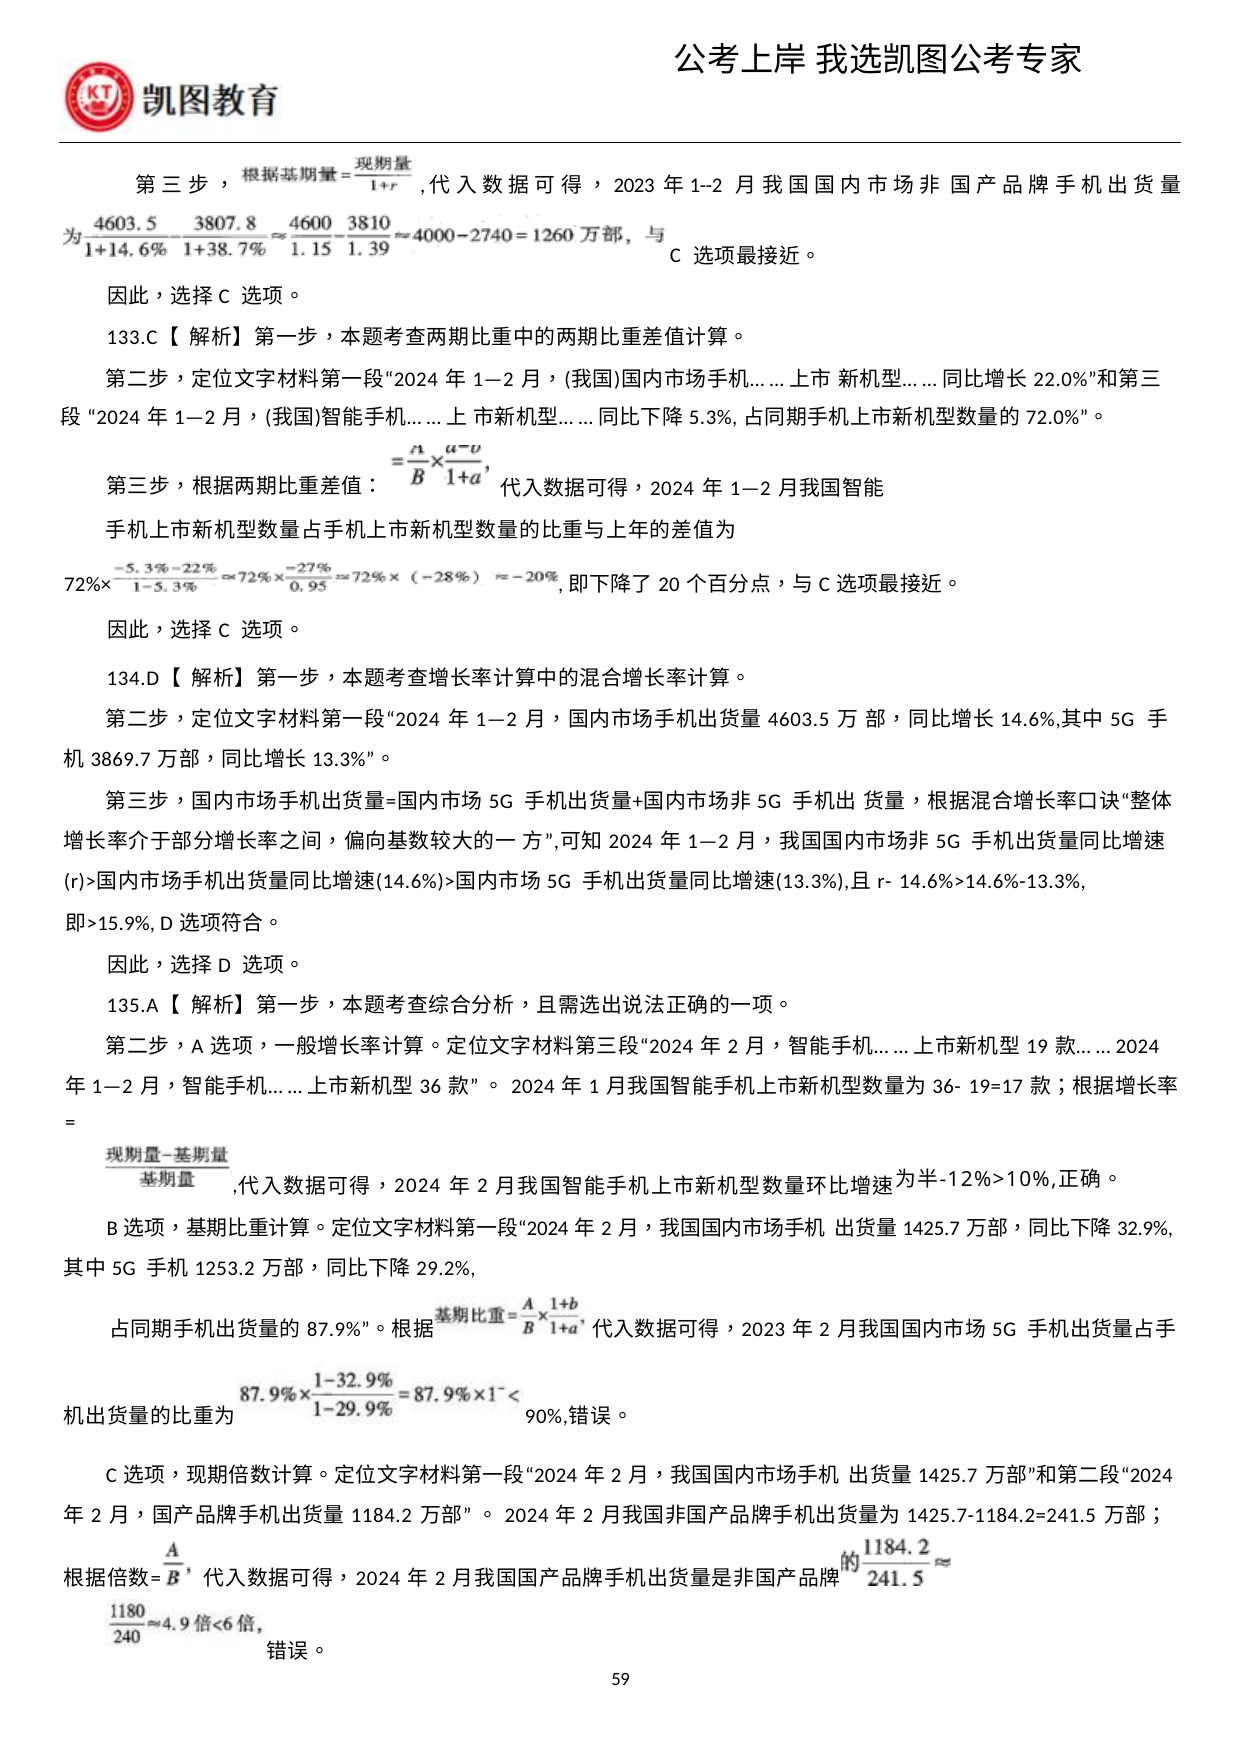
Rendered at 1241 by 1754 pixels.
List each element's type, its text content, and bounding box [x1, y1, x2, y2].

text 134.D【 解析】第一步，本题考查增长率计算中的混合增长率计算。 [106, 664, 1181, 691]
text 即>15.9%, D 选项符合。 [65, 910, 1181, 936]
text 根据倍数= 代入数据可得，2024 年 2 月我国国产品牌手机出货量是非国产品牌 [64, 1541, 1181, 1597]
text 第三步，国内市场手机出货量=国内市场 5G 手机出货量+国内市场非 5G 手机出 货量，根据混合增长率口诀“整体 增长率介于部分增长率之间，偏向基数较大的一 方”,可知 2024 年 1—2 月，我国国内市场非 5G 手机出货量同比增速 (r)>国内市场手机出货量同比增速(14.6%)>国内市场 5G 手机出货量同比增速(13.3%),且 r- 14.6%>14.6%-13.3%, [64, 786, 1181, 895]
text 因此，选择 D 选项。 [107, 950, 1181, 977]
text 第二步，A 选项，一般增长率计算。定位文字材料第三段“2024 年 2 月，智能手机… … 上市新机型 19 款… … 2024 年 1—2 月，智能手机… … 上市新机型 36 款” 。 2024 年 1 月我国智能手机上市新机型数量为 36- 19=17 款；根据增长率= [65, 1032, 1178, 1135]
text 72%×, 即下降了 20 个百分点，与 C 选项最接近。 因此，选择 C 选项。 [64, 562, 965, 644]
picture [236, 1364, 525, 1424]
text 第二步，定位文字材料第一段“2024 年 1—2 月，(我国)国内市场手机… … 上市 新机型… … 同比增长 22.0%”和第三段 “2024 年 1—2 月，(我国)智能手机… … 上 市新机型… … 同比下降 5.3%, 占同期手机上市新机型数量的 72.0%”。 [60, 364, 1181, 431]
picture [63, 213, 670, 257]
text 135.A【 解析】第一步，本题考查综合分析，且需选出说法正确的一项。 [106, 991, 1181, 1018]
text 因此，选择 C 选项。 [107, 282, 1181, 309]
text 占同期手机出货量的 87.9%”。根据代入数据可得，2023 年 2 月我国国内市场 5G 手机出货量占手 机出货量的比重为90%,错误。 [64, 1296, 1181, 1430]
text 133.C【 解析】第一步，本题考查两期比重中的两期比重差值计算。 [106, 323, 1181, 350]
text 第 三 步 ， , 代 入 数 据 可 得 ， 2023 年 1--2 月 我 国 国 内 市 场 非 国 产 品 牌 手 机 出 货 量 [59, 154, 1181, 198]
picture [58, 59, 287, 137]
picture [161, 1541, 192, 1586]
text 手机上市新机型数量占手机上市新机型数量的比重与上年的差值为 [105, 516, 1181, 542]
picture [104, 1144, 233, 1187]
picture [434, 1296, 592, 1337]
picture [841, 1535, 954, 1586]
text C 选项，现期倍数计算。定位文字材料第一段“2024 年 2 月，我国国内市场手机 出货量 1425.7 万部”和第二段“2024 年 2 月，国产品牌手机出货量 1184.2 万部” 。 2024 年 2 月我国非国产品牌手机出货量为 1425.7-1184.2=241.5 万部； [64, 1461, 1181, 1528]
text B 选项，基期比重计算。定位文字材料第一段“2024 年 2 月，我国国内市场手机 出货量 1425.7 万部，同比下降 32.9%, 其中 5G 手机 1253.2 万部，同比下降 29.2%, [64, 1213, 1181, 1281]
text 公考上岸 我选凯图公考专家 [674, 38, 1181, 80]
picture [389, 445, 489, 486]
picture [104, 1599, 267, 1649]
text ,代入数据可得，2024 年 2 月我国智能手机上市新机型数量环比增速为半-12%>10%,正确。 [104, 1148, 1181, 1196]
text 错误。 [104, 1603, 1181, 1660]
picture [240, 153, 415, 192]
picture [111, 561, 558, 592]
text 第二步，定位文字材料第一段“2024 年 1—2 月，国内市场手机出货量 4603.5 万 部，同比增长 14.6%,其中 5G 手 机 3869.7 万部，同比增长 13.3%”。 [64, 704, 1181, 772]
text 第三步，根据两期比重差值： [59, 475, 383, 498]
text 代入数据可得，2024 年 1—2 月我国智能 [501, 477, 1181, 500]
